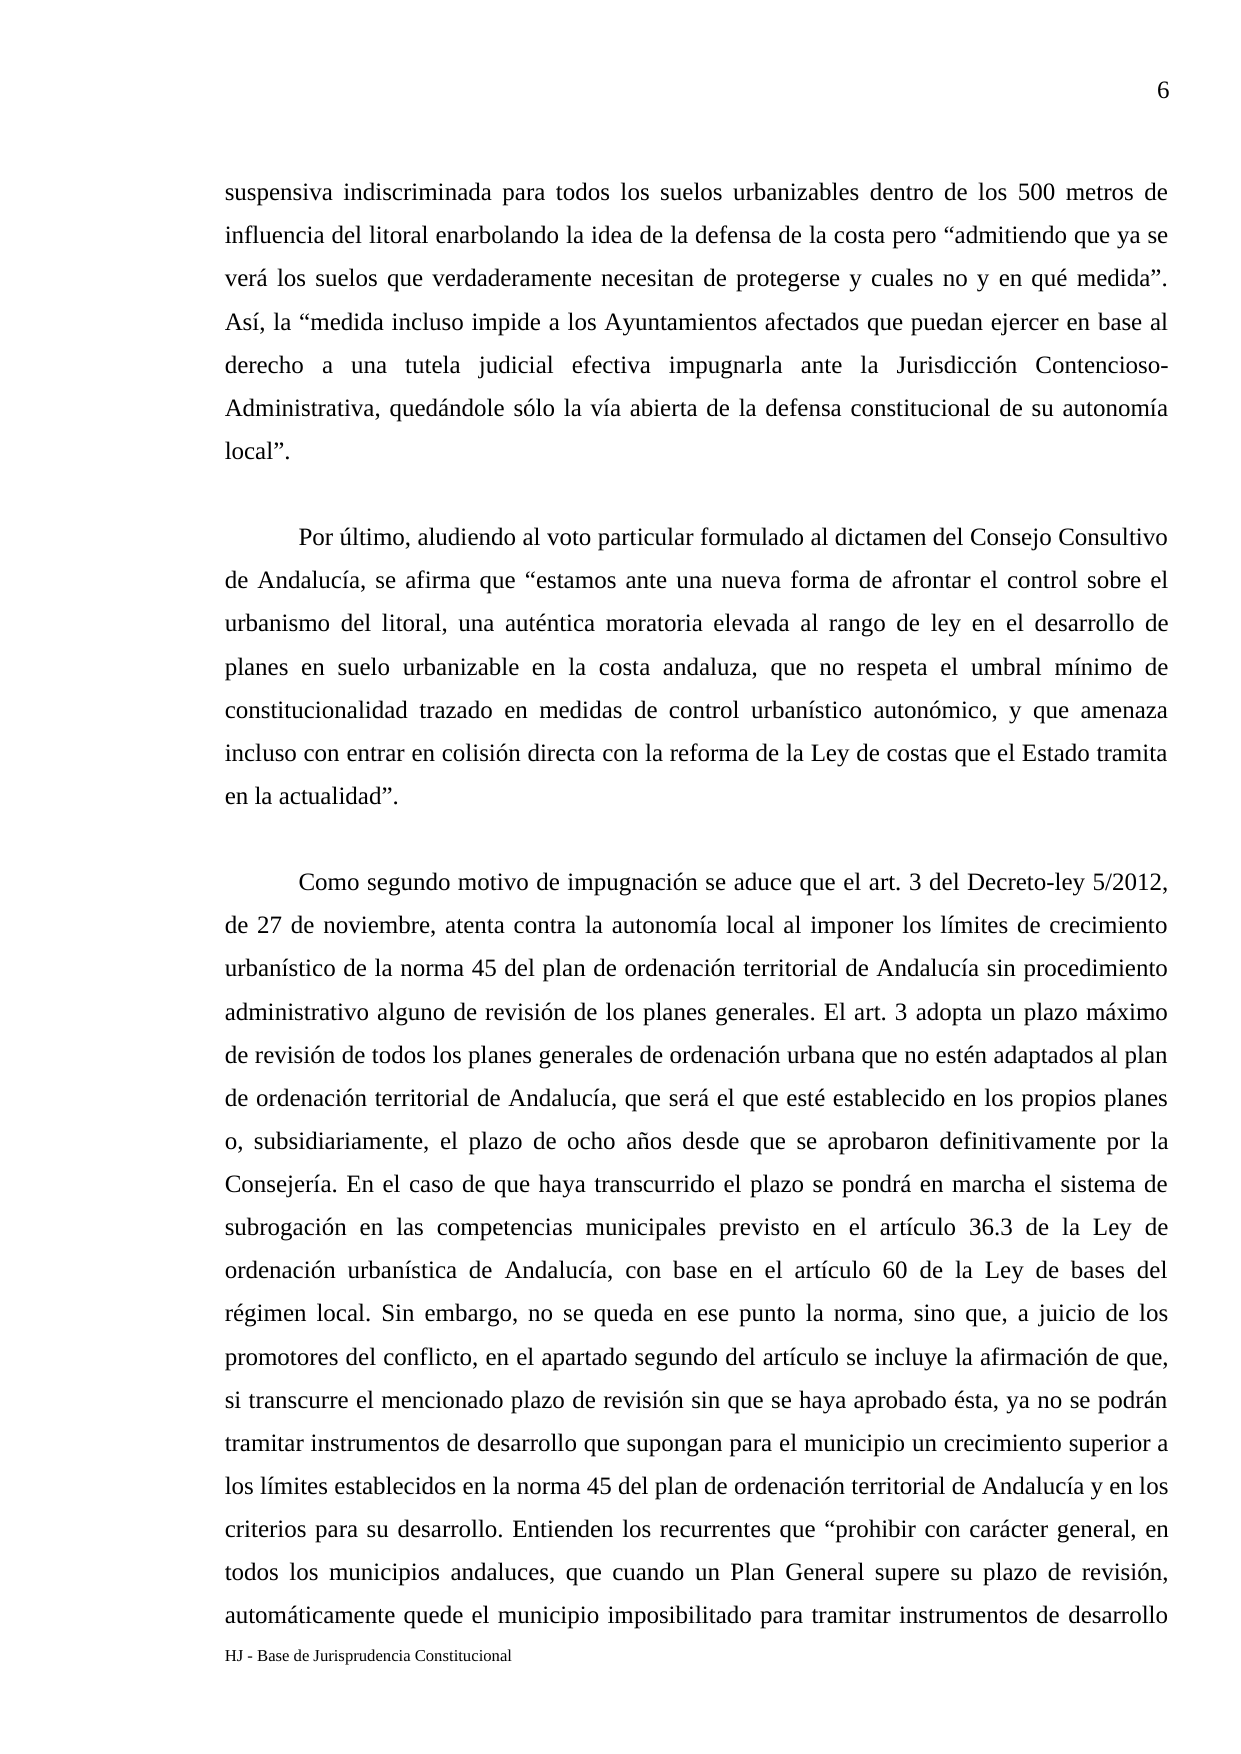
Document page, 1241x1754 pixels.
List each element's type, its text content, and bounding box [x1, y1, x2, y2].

text Por último, aludiendo al voto particular formulado al dictamen del Consejo Consultivo de Andalucía, se afirma que “estamos ante una nueva forma de afrontar el control sobre el urbanismo del litoral, una auténtica moratoria elevada al rango de ley en el desarrollo de planes en suelo urbanizable en la costa andaluza, que no respeta el umbral mínimo de constitucionalidad trazado en medidas de control urbanístico autonómico, y que amenaza incluso con entrar en colisión directa con la reforma de la Ley de costas que el Estado tramita en la actualidad”. [224, 522, 1169, 810]
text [224, 867, 1169, 1629]
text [224, 177, 1169, 465]
